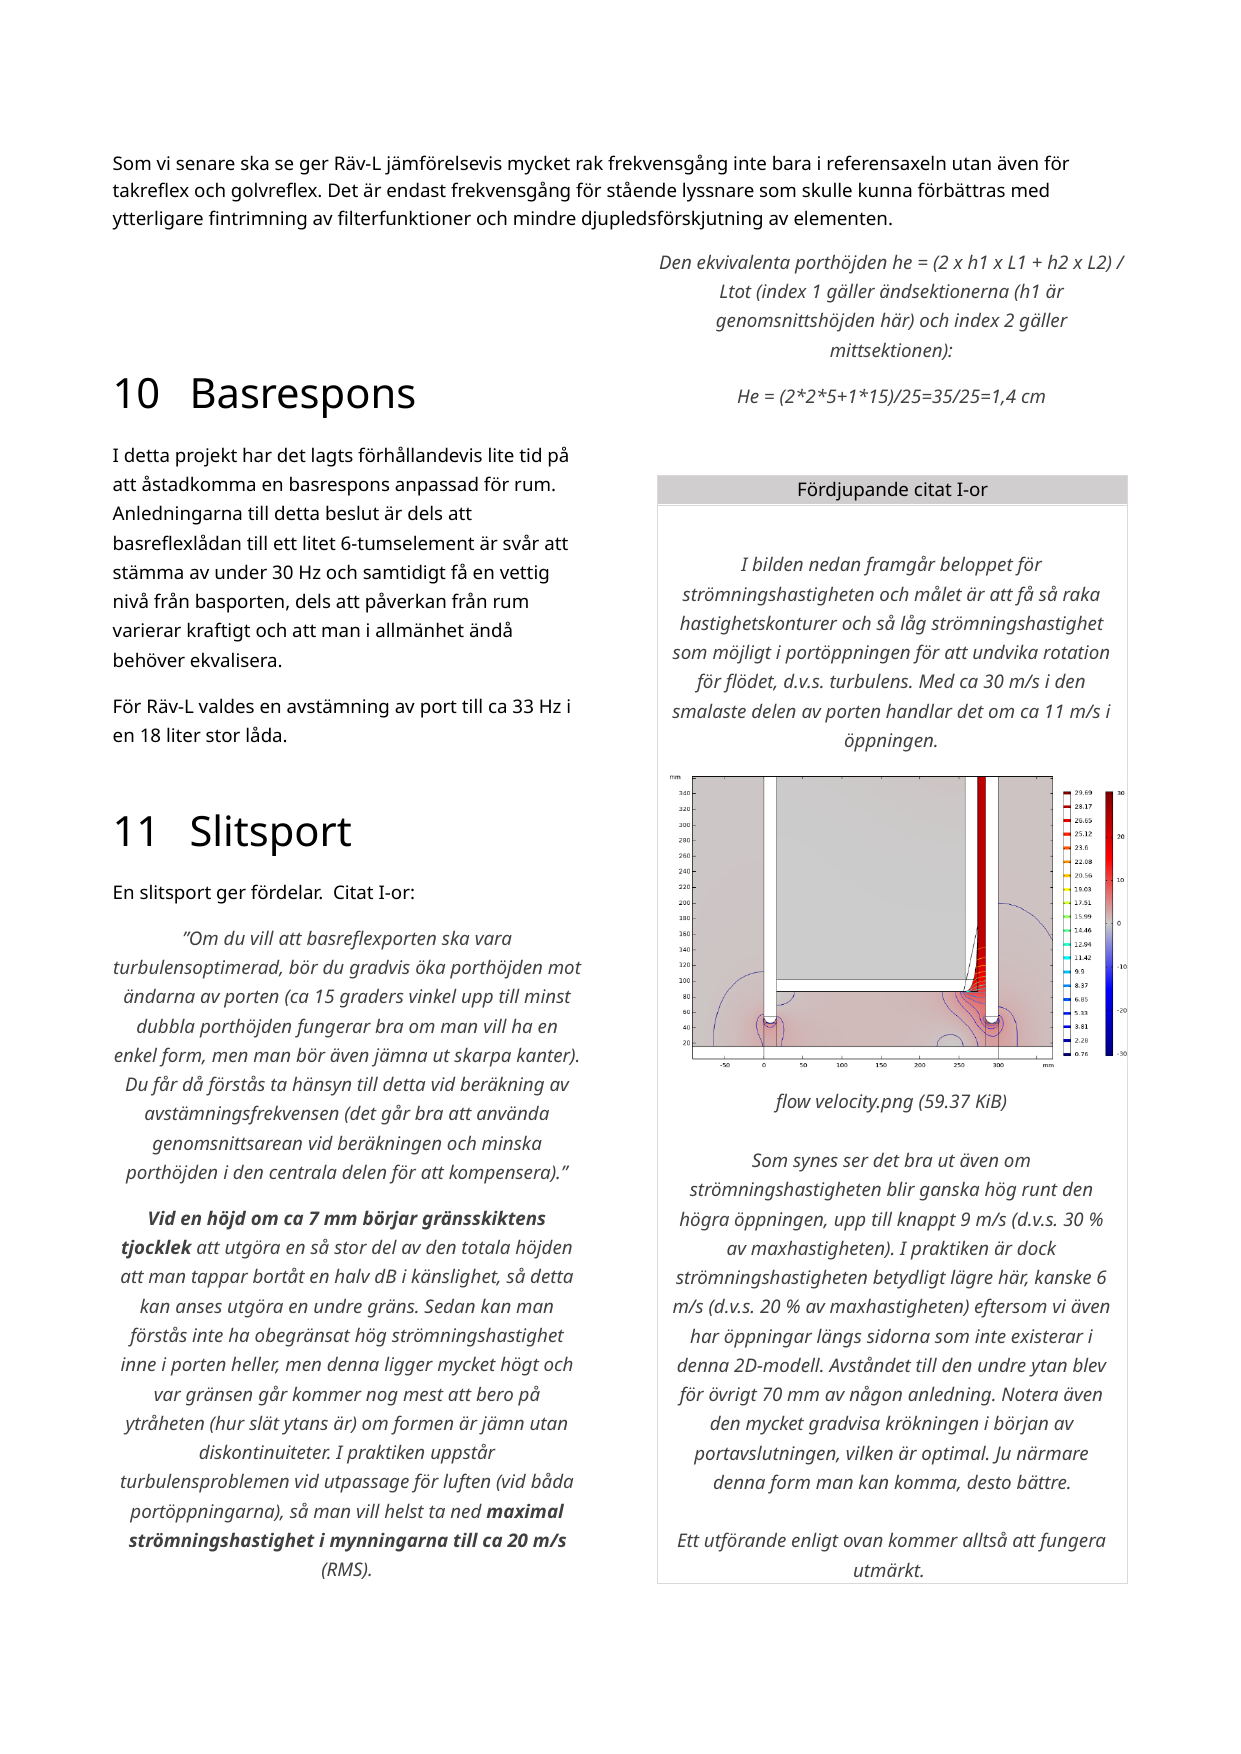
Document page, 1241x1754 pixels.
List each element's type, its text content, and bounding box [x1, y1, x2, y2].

text Som vi senare ska se ger Räv-L jämförelsevis mycket rak frekvensgång inte bara i referensaxeln utan även för takreflex och golvreflex. Det är endast frekvensgång för stående lyssnare som skulle kunna förbättras med ytterligare fintrimning av filterfunktioner och mindre djupledsförskjutning av elementen. [112, 150, 1128, 231]
text Den ekvivalenta porthöjden he = (2 x h1 x L1 + h2 x L2) / Ltot (index 1 gäller ändsektionerna (h1 är genomsnittshöjden här) och index 2 gäller mittsektionen): [657, 249, 1128, 362]
text He = (2*2*5+1*15)/25=35/25=1,4 cm [657, 383, 1128, 408]
text I detta projekt har det lagts förhållandevis lite tid på att åstadkomma en basrespons anpassad för rum. Anledningarna till detta beslut är dels att basreflexlådan till ett litet 6-tumselement är svår att stämma av under 30 Hz och samtidigt få en vettig nivå från basporten, dels att påverkan från rum varierar kraftigt och att man i allmänhet ändå behöver ekvalisera. [112, 442, 583, 672]
subtitle Slitsport [112, 801, 583, 858]
text En slitsport ger fördelar. Citat I-or: [112, 879, 583, 905]
text För Räv-L valdes en avstämning av port till ca 33 Hz i en 18 liter stor låda. [112, 693, 583, 748]
subtitle Basrespons [112, 364, 583, 421]
picture [668, 773, 1128, 1069]
text ”Om du vill att basreflexporten ska vara turbulensoptimerad, bör du gradvis öka porthöjden mot ändarna av porten (ca 15 graders vinkel upp till minst dubbla porthöjden fungerar bra om man vill ha en enkel form, men man bör även jämna ut skarpa kanter). Du får då förstås ta hänsyn till detta vid beräkning av avstämningsfrekvensen (det går bra att använda genomsnittsarean vid beräkningen och minska porthöjden i den centrala delen för att kompensera).” [112, 925, 583, 1185]
text Vid en höjd om ca 7 mm börjar gränsskiktens tjocklek att utgöra en så stor del av den totala höjden att man tappar bortåt en halv dB i känslighet, så detta kan anses utgöra en undre gräns. Sedan kan man förstås inte ha obegränsat hög strömningshastighet inne i porten heller, men denna ligger mycket högt och var gränsen går kommer nog mest att bero på ytråheten (hur slät ytans är) om formen är jämn utan diskontinuiteter. I praktiken uppstår turbulensproblemen vid utpassage för luften (vid båda portöppningarna), så man vill helst ta ned maximal strömningshastighet i mynningarna till ca 20 m/s (RMS). [112, 1205, 583, 1582]
table_header Fördjupande citat I-or [658, 476, 1127, 504]
